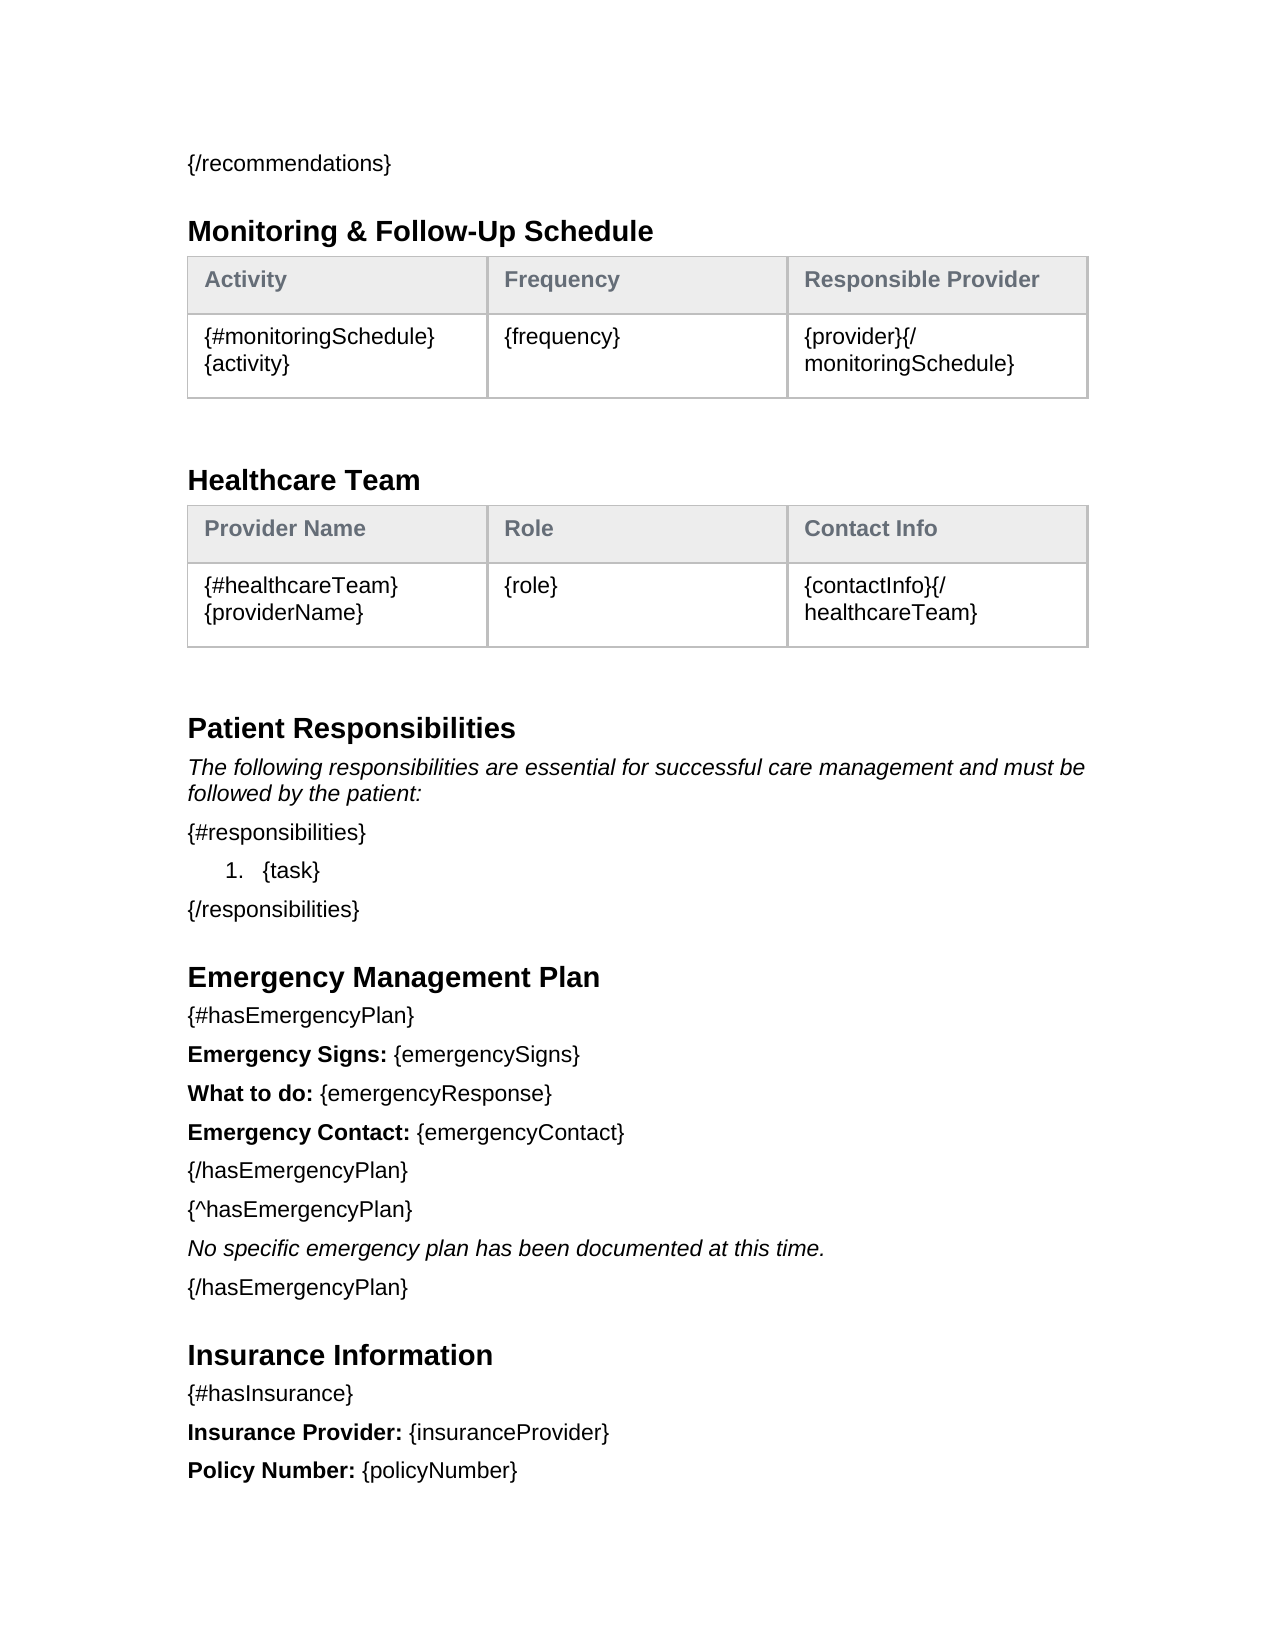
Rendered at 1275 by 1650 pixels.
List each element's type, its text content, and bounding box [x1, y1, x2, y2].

text Emergency Signs: {emergencySigns} [187, 1041, 1087, 1067]
table_header Activity [188, 257, 486, 313]
subtitle Healthcare Team [187, 463, 1087, 496]
text The following responsibilities are essential for successful care management and must be followed by the patient: [187, 753, 1087, 806]
table_header Frequency [489, 257, 786, 313]
table_header Contact Info [789, 506, 1086, 562]
text Emergency Contact: {emergencyContact} [187, 1119, 1087, 1145]
text {^hasEmergencyPlan} [187, 1196, 1087, 1223]
table_header Provider Name [188, 506, 486, 562]
table_cell {frequency} [489, 315, 786, 397]
subtitle Insurance Information [187, 1338, 1087, 1371]
table_cell {#healthcareTeam}{providerName} [188, 564, 486, 646]
text {#hasInsurance} [187, 1380, 1087, 1406]
table_cell {#monitoringSchedule}{activity} [188, 315, 486, 397]
text {/responsibilities} [187, 896, 1087, 923]
text {/recommendations} [187, 150, 1087, 176]
table_header Role [489, 506, 786, 562]
text Insurance Provider: {insuranceProvider} [187, 1419, 1087, 1445]
table_cell {provider}{/monitoringSchedule} [789, 315, 1086, 397]
text Policy Number: {policyNumber} [187, 1457, 1087, 1484]
subtitle Monitoring & Follow-Up Schedule [187, 214, 1087, 247]
subtitle Emergency Management Plan [187, 960, 1087, 994]
text {#hasEmergencyPlan} [187, 1002, 1087, 1028]
text {#responsibilities} [187, 819, 1087, 845]
text {/hasEmergencyPlan} [187, 1157, 1087, 1184]
text {/hasEmergencyPlan} [187, 1274, 1087, 1300]
table_cell {contactInfo}{/healthcareTeam} [789, 564, 1086, 646]
text What to do: {emergencyResponse} [187, 1080, 1087, 1106]
text No specific emergency plan has been documented at this time. [187, 1235, 1087, 1262]
table_header Responsible Provider [789, 257, 1086, 313]
subtitle Patient Responsibilities [187, 712, 1087, 745]
table_cell {role} [489, 564, 786, 646]
list {task} [225, 857, 1087, 884]
